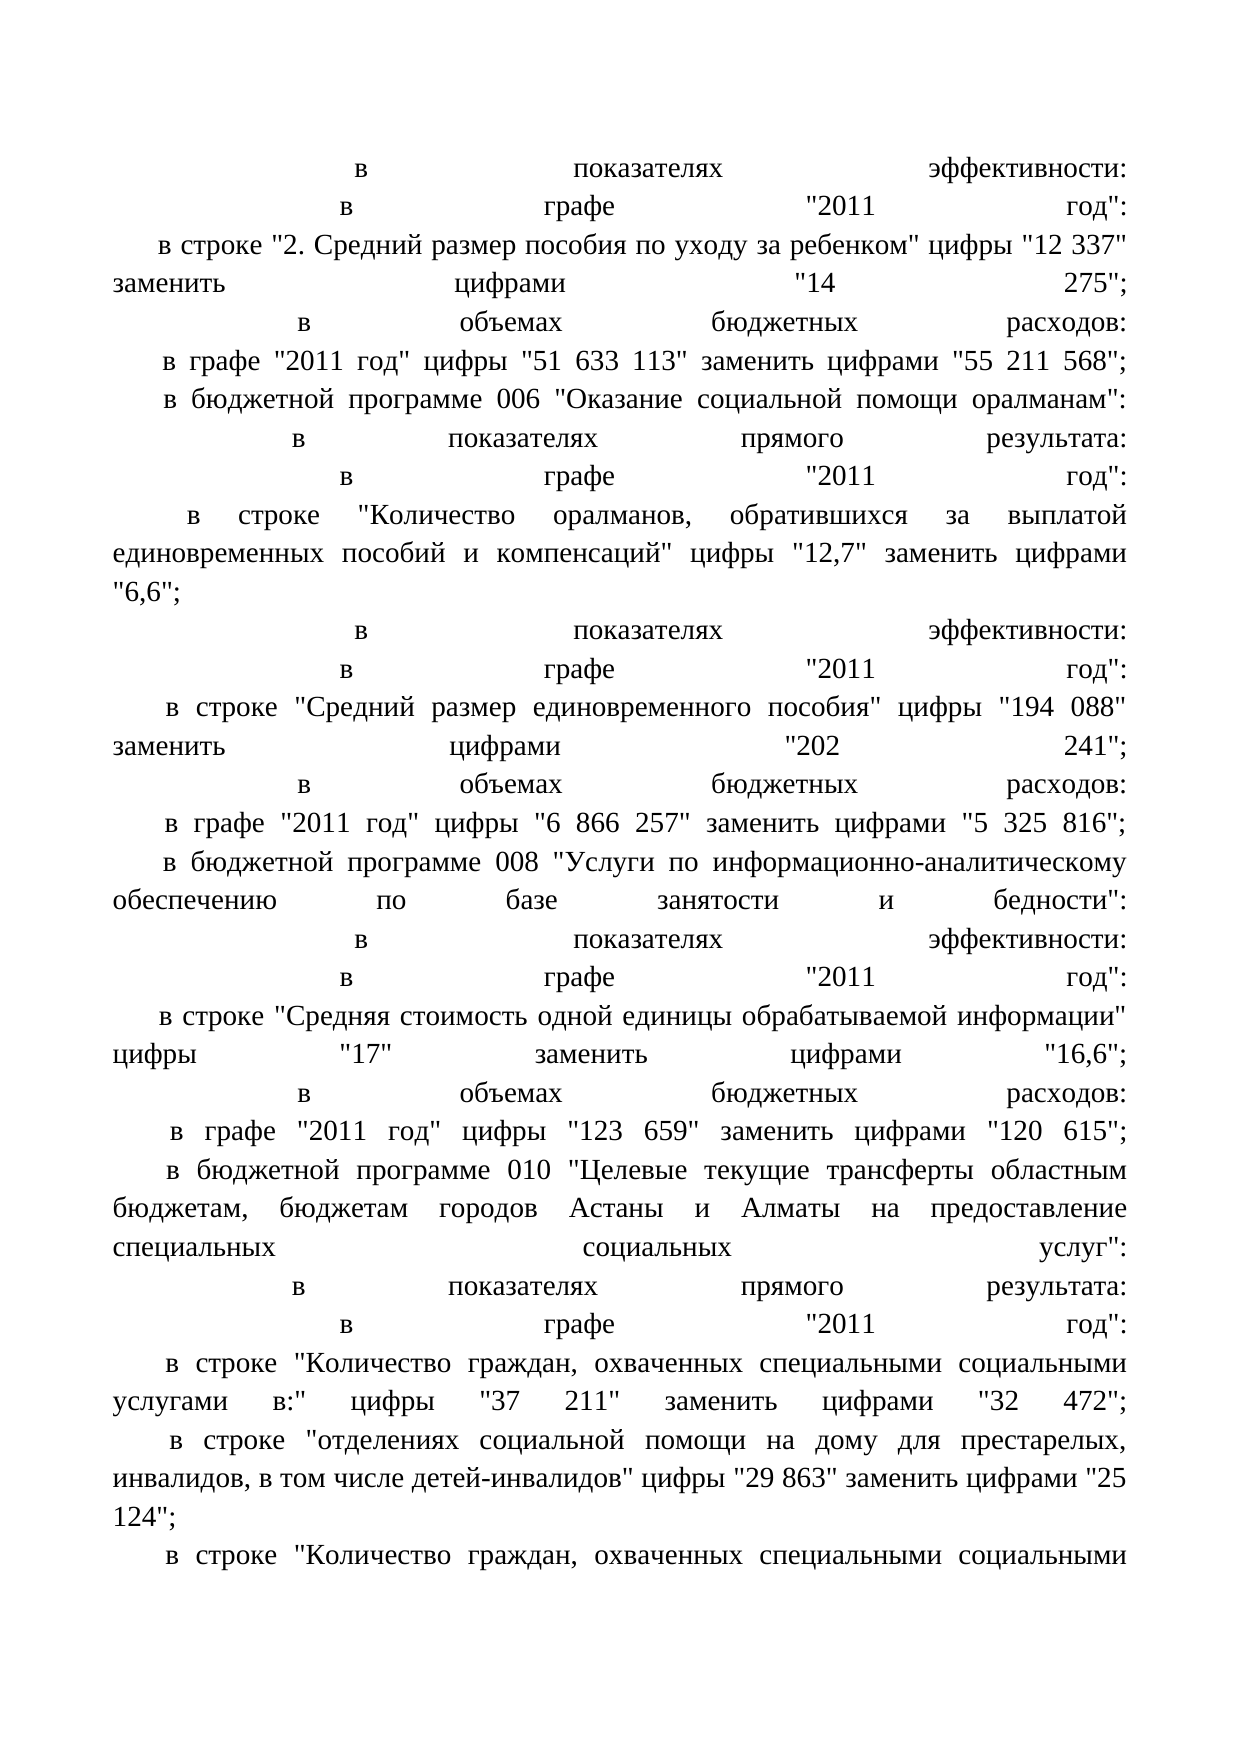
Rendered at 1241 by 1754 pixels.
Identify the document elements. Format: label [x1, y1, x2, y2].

text [112, 150, 1128, 1571]
